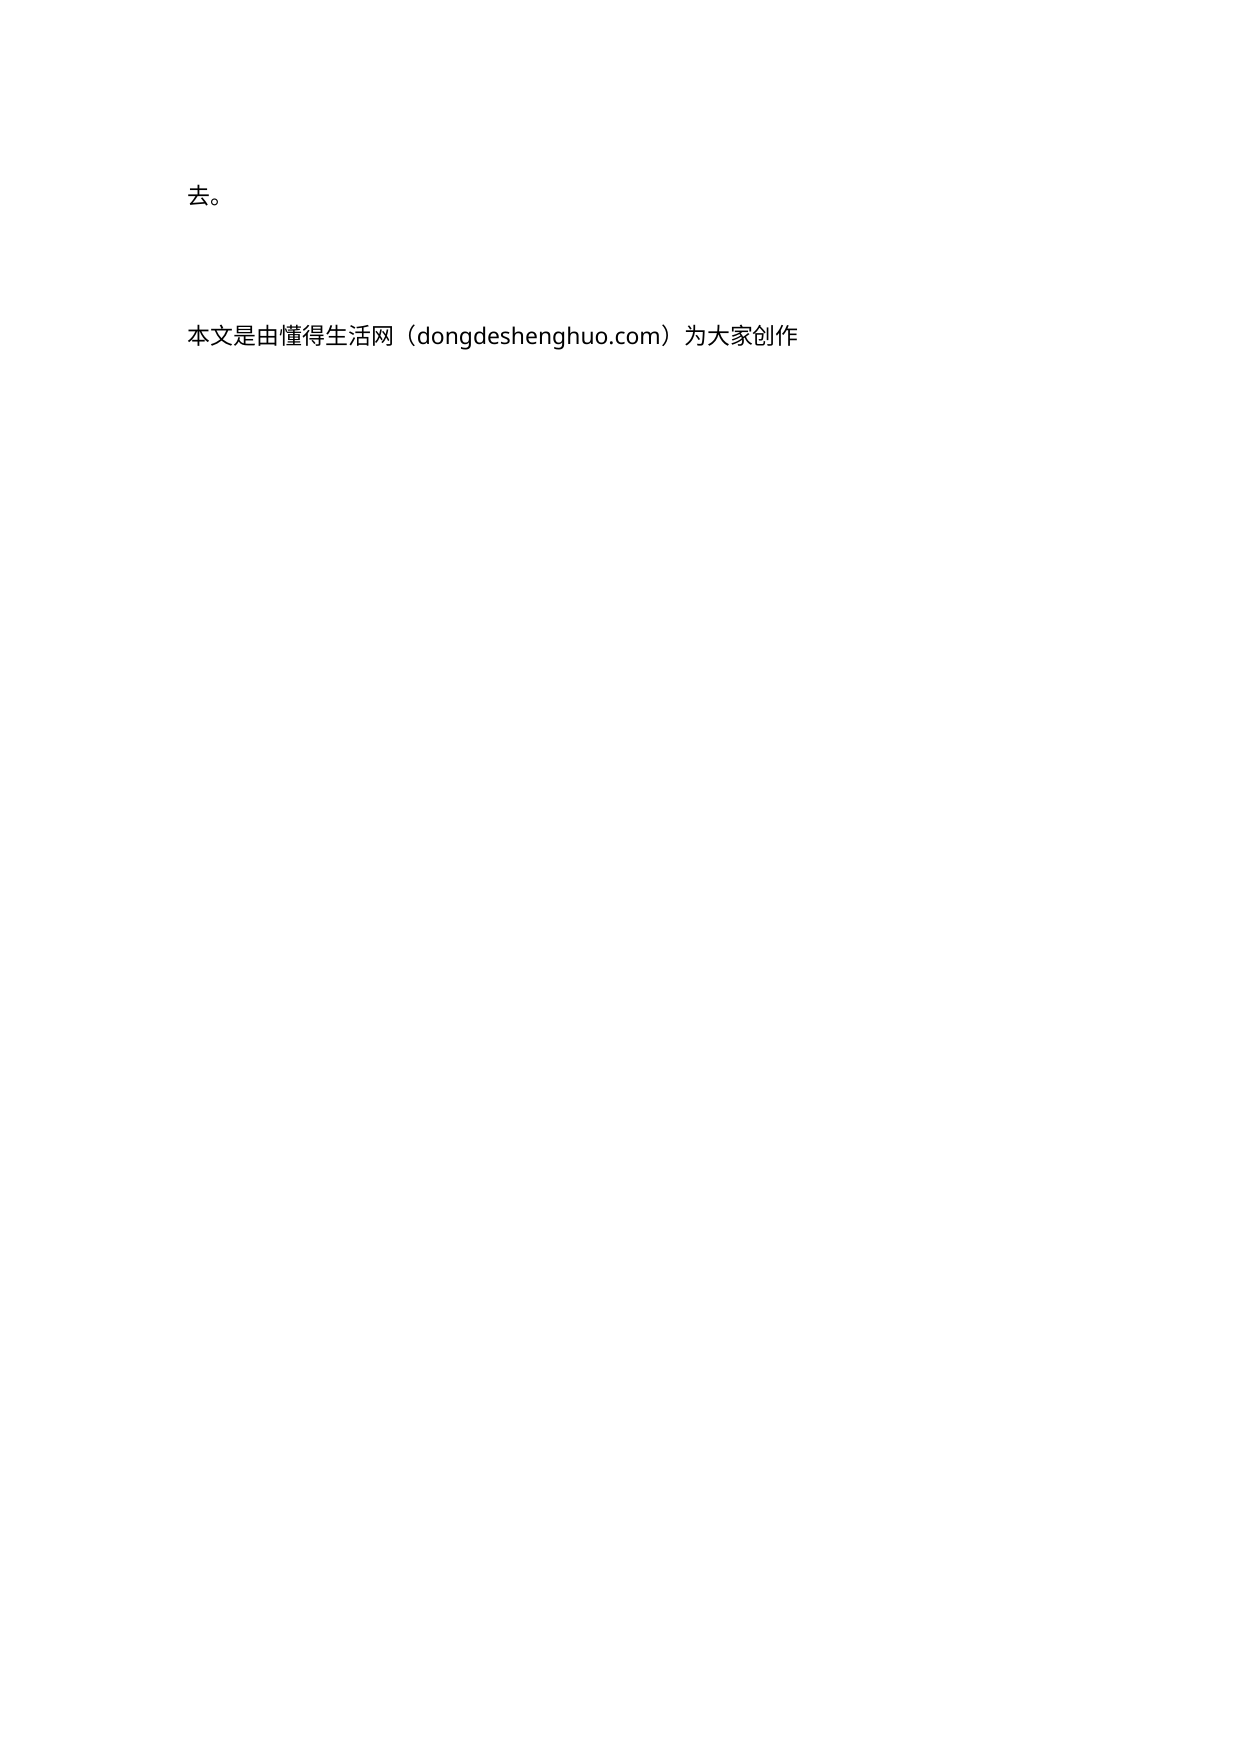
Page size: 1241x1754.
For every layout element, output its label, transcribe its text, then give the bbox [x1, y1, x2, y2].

text 本文是由懂得生活网（dongdeshenghuo.com）为大家创作 [187, 302, 1053, 367]
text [187, 162, 1053, 227]
